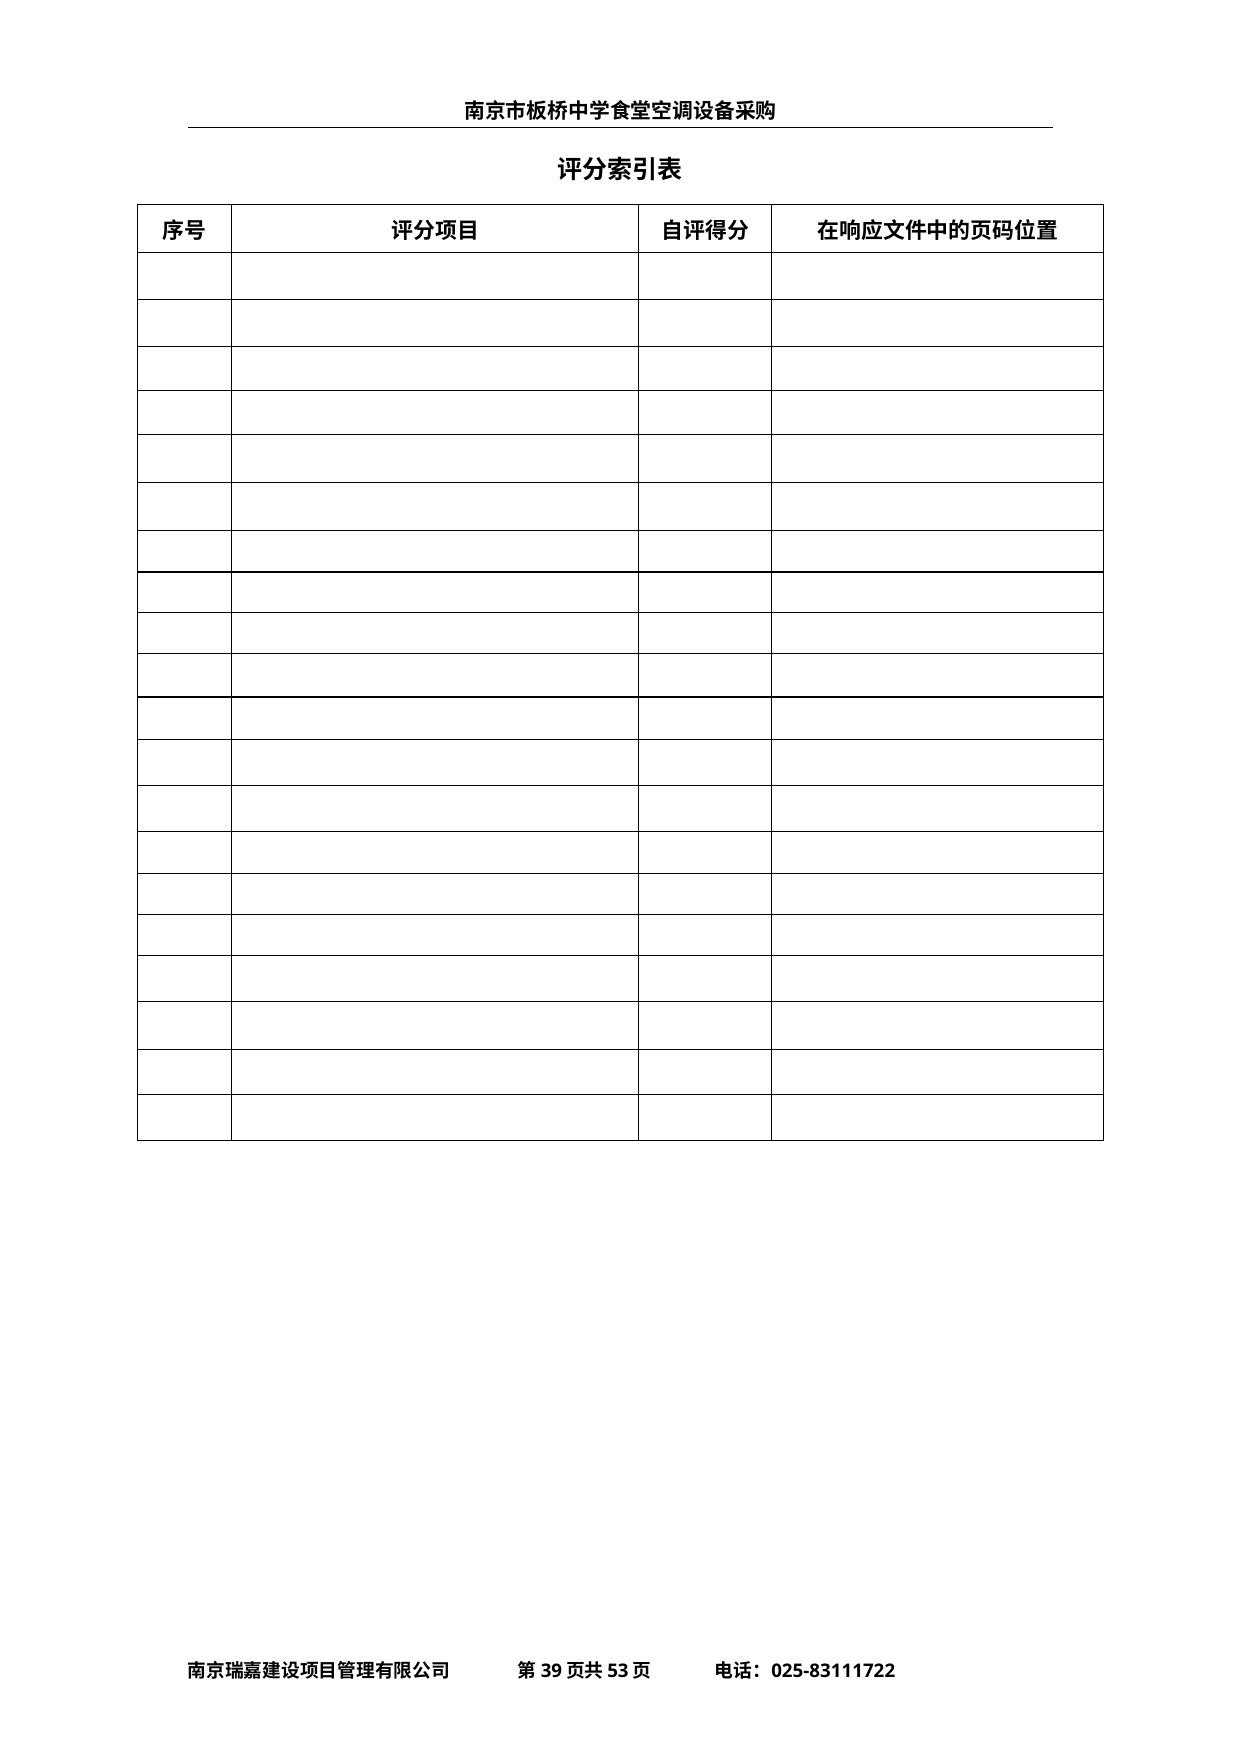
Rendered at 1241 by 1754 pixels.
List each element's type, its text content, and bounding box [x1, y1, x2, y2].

table_cell [639, 613, 771, 652]
table_cell [138, 1002, 231, 1048]
table_cell [232, 1002, 638, 1048]
table_cell [138, 786, 231, 831]
table_cell [639, 1050, 771, 1094]
table_cell [232, 786, 638, 831]
table_cell [138, 531, 231, 571]
table_cell [639, 483, 771, 530]
table_cell [138, 1050, 231, 1094]
table_cell [232, 300, 638, 346]
table_cell [639, 347, 771, 390]
table_cell [772, 698, 1103, 739]
table_cell [772, 300, 1103, 346]
table_cell [772, 1050, 1103, 1094]
table_cell [772, 915, 1103, 955]
table_cell [138, 832, 231, 873]
table_cell [639, 786, 771, 831]
table_cell [232, 1095, 638, 1140]
table_header 序号 [138, 205, 231, 252]
table_cell [639, 832, 771, 873]
table_cell [639, 531, 771, 571]
table_cell [772, 391, 1103, 434]
table_cell [232, 347, 638, 390]
table_cell [772, 613, 1103, 652]
table_cell [772, 786, 1103, 831]
table_cell [138, 874, 231, 913]
table_cell [639, 435, 771, 482]
table_cell [232, 832, 638, 873]
table_cell [639, 956, 771, 1001]
table_cell [232, 573, 638, 612]
table_cell [232, 1050, 638, 1094]
table_cell [772, 531, 1103, 571]
table_cell [138, 1095, 231, 1140]
table_cell [232, 698, 638, 739]
table_header 自评得分 [639, 205, 771, 252]
table_cell [232, 740, 638, 785]
table_cell [138, 347, 231, 390]
table_cell [772, 347, 1103, 390]
table_cell [639, 915, 771, 955]
text 评分索引表 [187, 150, 1053, 186]
table_cell [772, 573, 1103, 612]
table_cell [138, 740, 231, 785]
table_cell [138, 253, 231, 299]
table_cell [138, 698, 231, 739]
table_cell [232, 483, 638, 530]
table_cell [138, 915, 231, 955]
table_header 在响应文件中的页码位置 [772, 205, 1103, 252]
table_cell [138, 573, 231, 612]
table_cell [232, 391, 638, 434]
table_cell [138, 654, 231, 696]
table_cell [772, 435, 1103, 482]
table_cell [639, 874, 771, 913]
table_cell [639, 654, 771, 696]
table_cell [639, 573, 771, 612]
table_cell [232, 531, 638, 571]
table_cell [639, 740, 771, 785]
table_cell [138, 300, 231, 346]
table_cell [639, 300, 771, 346]
table_cell [772, 1002, 1103, 1048]
table_cell [232, 613, 638, 652]
table_cell [772, 654, 1103, 696]
table_cell [639, 391, 771, 434]
table_header 评分项目 [232, 205, 638, 252]
table_cell [772, 740, 1103, 785]
table_cell [138, 483, 231, 530]
table_cell [232, 956, 638, 1001]
table_cell [232, 435, 638, 482]
table_cell [232, 654, 638, 696]
table_cell [138, 613, 231, 652]
table_cell [138, 391, 231, 434]
table_cell [639, 1095, 771, 1140]
table_cell [232, 253, 638, 299]
table_cell [639, 1002, 771, 1048]
table_cell [639, 253, 771, 299]
table_cell [772, 956, 1103, 1001]
table_cell [232, 915, 638, 955]
table_cell [232, 874, 638, 913]
table_cell [639, 698, 771, 739]
table_cell [138, 435, 231, 482]
table_cell [772, 832, 1103, 873]
table_cell [138, 956, 231, 1001]
table_cell [772, 874, 1103, 913]
table_cell [772, 253, 1103, 299]
table_cell [772, 1095, 1103, 1140]
table_cell [772, 483, 1103, 530]
